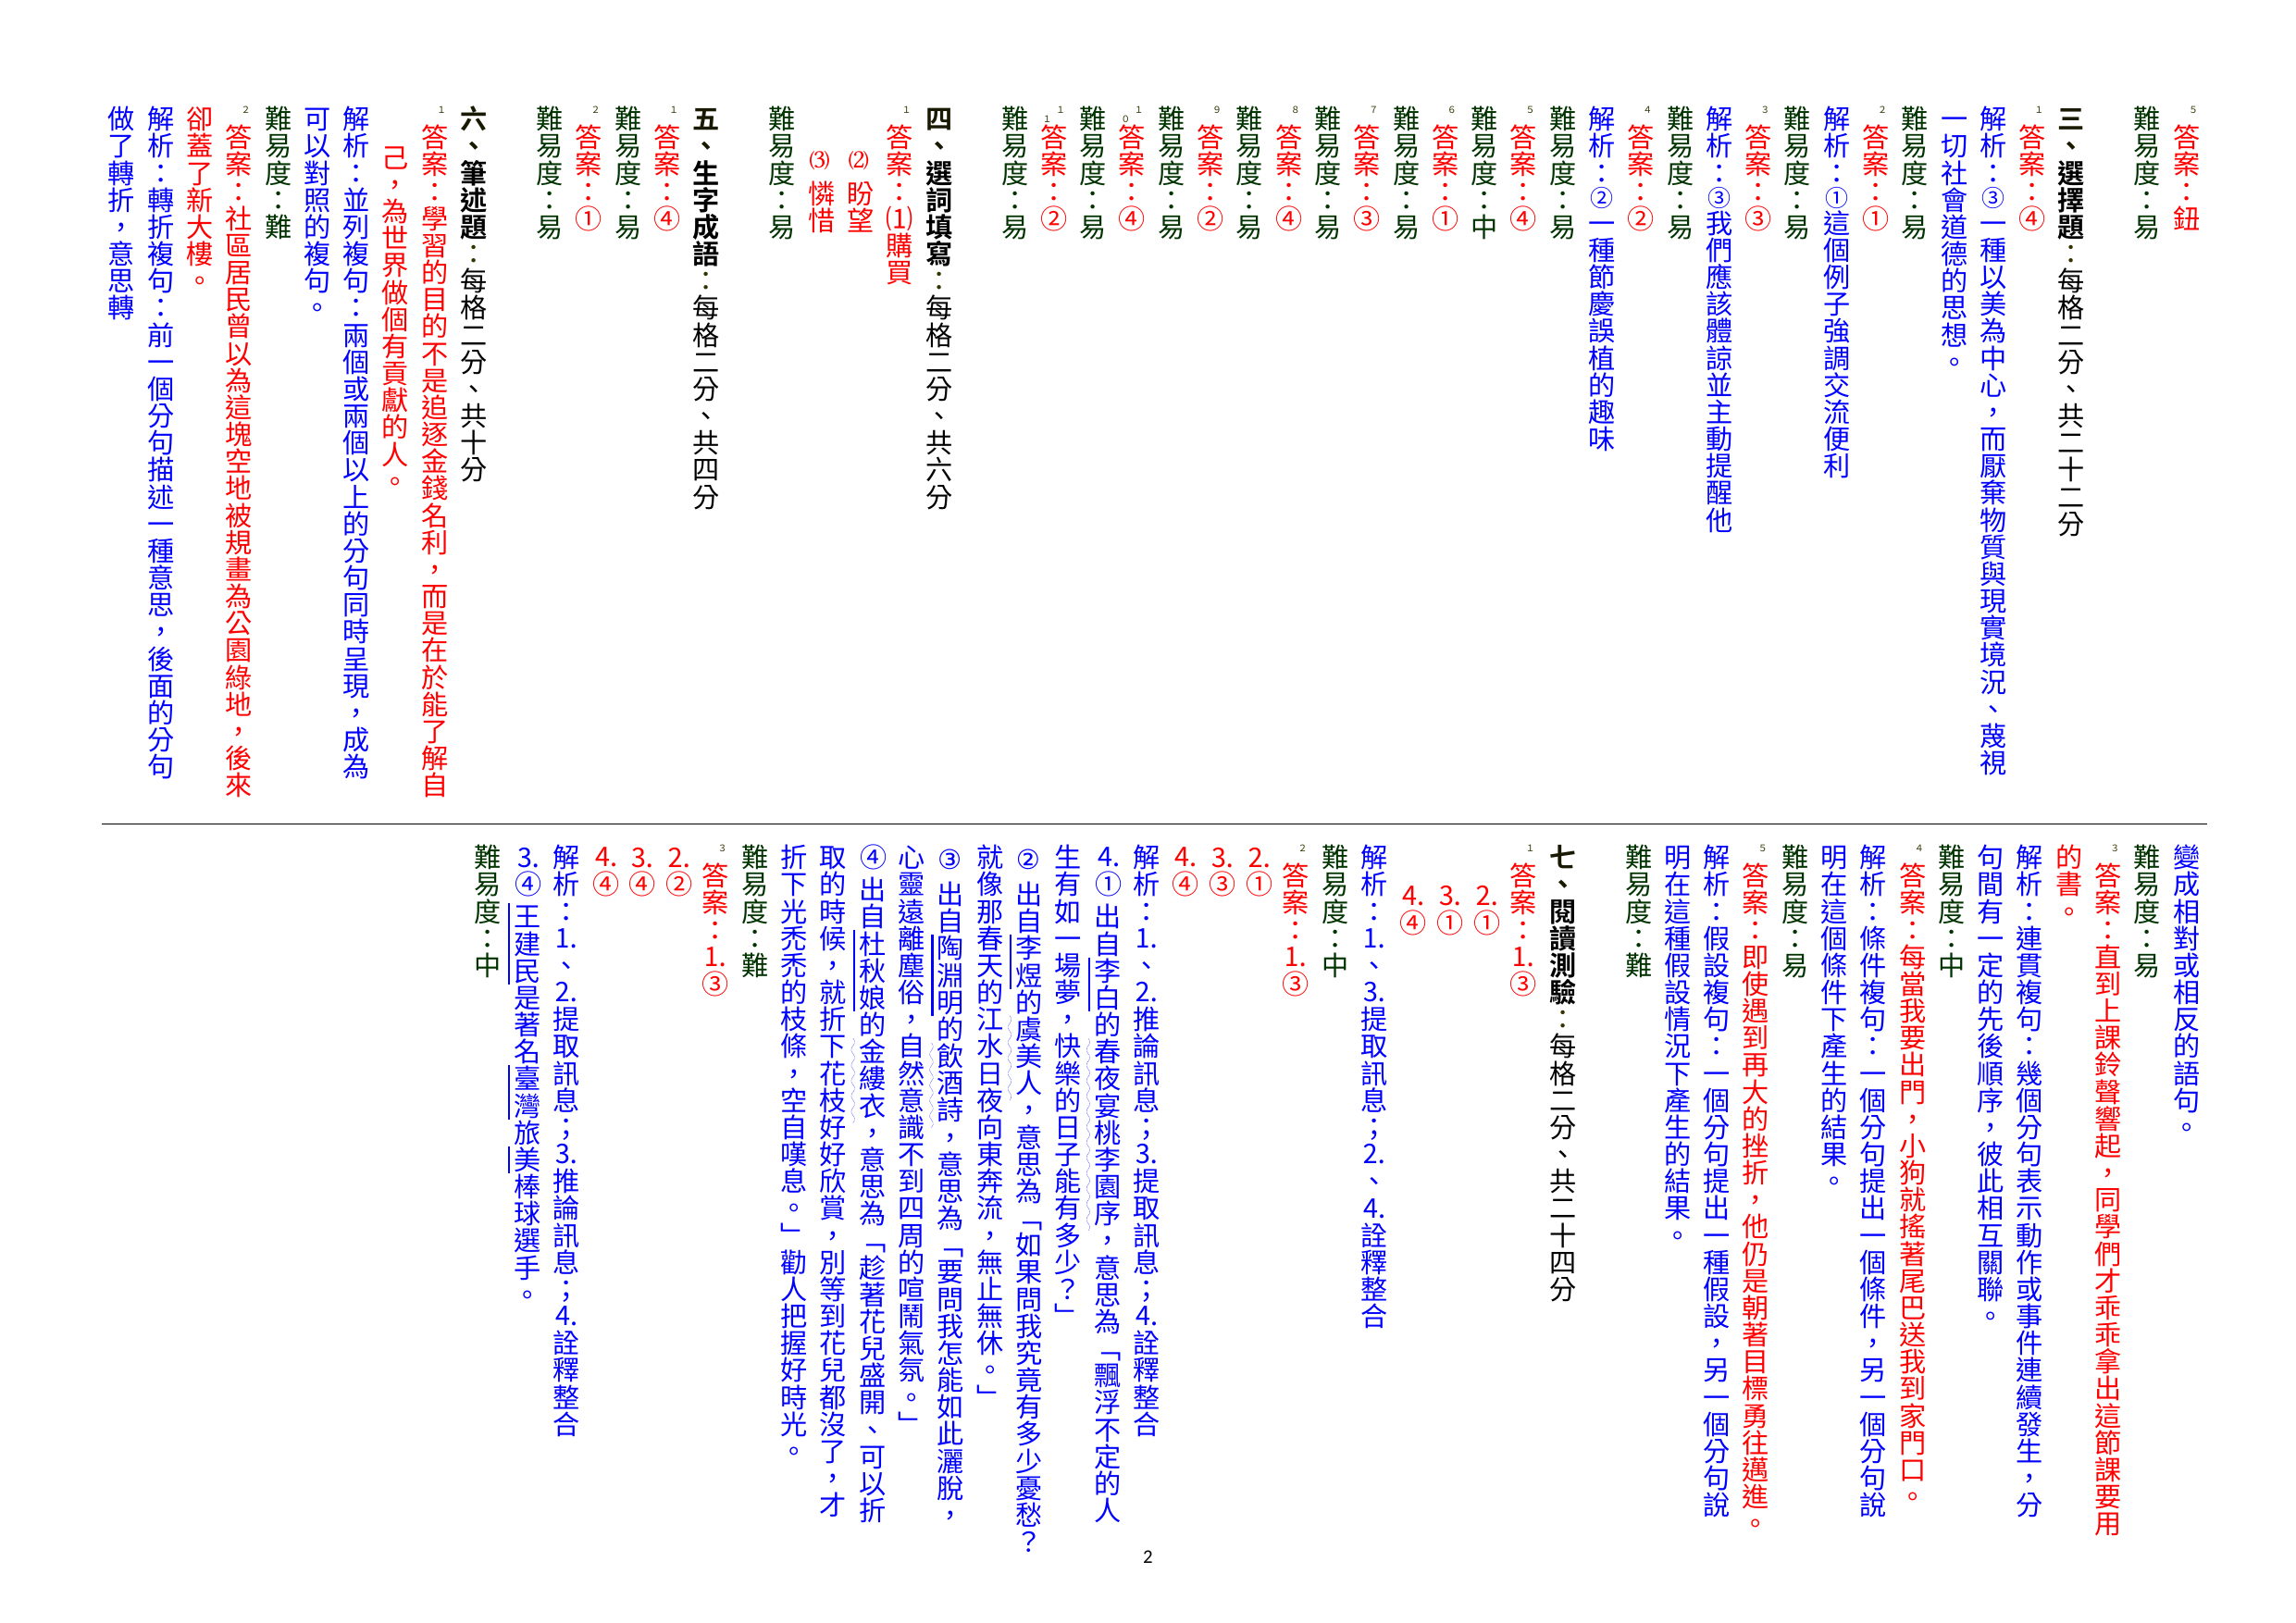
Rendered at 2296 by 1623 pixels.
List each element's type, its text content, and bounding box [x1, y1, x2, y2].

text 答案：③ [1739, 105, 1778, 802]
text 答案：社區居民曾以為這塊空地被規畫為公園綠地，後來卻蓋了新大樓。 [180, 105, 258, 802]
text 難易度：易 [1543, 105, 1582, 802]
text 答案：鈕 [2167, 105, 2206, 802]
text 答案：④ [1112, 105, 1151, 802]
text 難易度：易 [1309, 105, 1347, 802]
text 答案：即使遇到再大的挫折，他仍是朝著目標勇往邁進。 [1736, 844, 1776, 1541]
text 答案：① [569, 105, 608, 802]
text 難易度：易 [2128, 105, 2167, 802]
text 解析：①這個例子強調交流便利 [1817, 105, 1856, 802]
text 答案：② [1621, 105, 1660, 802]
text 難易度：易 [1660, 105, 1700, 802]
text 解析：⒈、⒊提取訊息；⒉、⒋詮釋整合 [1355, 844, 1394, 1541]
text 答案：④ [1504, 105, 1543, 802]
text 解析：轉折複句：前一個分句描述一種意思，後面的分句做了轉折，意思轉 變成相對或相反的語句。 [2167, 844, 2206, 1541]
text 七、閱讀測驗：每格二分、共二十四分 [1543, 844, 1582, 1541]
text 難易度：易 [995, 105, 1035, 802]
text 難易度：易 [530, 105, 569, 802]
text 難易度：易 [1778, 105, 1817, 802]
text 答案：④ [648, 105, 687, 802]
text 答案：⒈③ ⒉① ⒊① ⒋④ [1394, 844, 1543, 1541]
text 難易度：難 [258, 105, 298, 802]
text 解析：⒈、⒉推論訊息；⒊提取訊息；⒋詮釋整合 ⒋①出自李白的春夜宴桃李園序，意思為「飄浮不定的人生有如一場夢，快樂的日子能有多少？」 ②出自李煜的虞美人，意思為「如果問我究竟有多少憂愁？就像那春天的江水日夜向東奔流，無止無休。」 ③出自陶淵明的飲酒詩，意思為「要問我怎能如此灑脫，心靈遠離塵俗，自然意識不到四周的喧鬧氣氛。」 ④出自杜秋娘的金縷衣，意思為「趁著花兒盛開、可以折取的時候，就折下花枝好好欣賞，別等到花兒都沒了，才折下光禿禿的枝條，空自嘆息。」勸人把握好時光。 [775, 844, 1166, 1541]
text 難易度：中 [1932, 844, 1971, 1541]
text 難易度：中 [1316, 844, 1355, 1541]
text 難易度：中 [1465, 105, 1504, 802]
text 答案：⒈③ ⒉① ⒊③ ⒋④ [1166, 844, 1316, 1541]
text 解析：連貫複句：幾個分句表示動作或事件連續發生，分句間有一定的先後順序，彼此相互關聯。 [1971, 844, 2050, 1541]
text 答案：每當我要出門，小狗就搖著尾巴送我到家門口。 [1893, 844, 1932, 1541]
text 答案：③ [1347, 105, 1386, 802]
text 答案：① [1856, 105, 1895, 802]
text 解析：②一種節慶誤植的趣味 [1582, 105, 1621, 802]
text 答案：直到上課鈴聲響起，同學們才乖乖拿出這節課要用的書。 [2050, 844, 2128, 1541]
text 答案：① [1426, 105, 1465, 802]
text 難易度：易 [1386, 105, 1426, 802]
text 答案：② [1191, 105, 1230, 802]
text 難易度：易 [763, 105, 801, 802]
text 難易度：易 [1151, 105, 1191, 802]
text 難易度：易 [1776, 844, 1815, 1541]
text 答案：④ [2013, 105, 2052, 802]
text 解析：假設複句：一個分句提出一種假設，另一個分句說明在這種假設情況下產生的結果。 [1658, 844, 1736, 1541]
text 三、選擇題：每格二分、共二十二分 [2052, 105, 2091, 802]
text 難易度：易 [1230, 105, 1269, 802]
text 難易度：難 [735, 844, 775, 1541]
text 答案：④ [1269, 105, 1309, 802]
text 五、生字成語：每格二分、共四分 [687, 105, 726, 802]
text 解析：⒈、⒉提取訊息；⒊推論訊息；⒋詮釋整合 ⒊④王建民是著名臺灣旅美棒球選手。 [507, 844, 586, 1541]
text 答案：② [1035, 105, 1074, 802]
text 解析：條件複句：一個分句提出一個條件，另一個分句說明在這個條件下產生的結果。 [1815, 844, 1893, 1541]
text 解析：③我們應該體諒並主動提醒他 [1700, 105, 1739, 802]
text 解析：並列複句：兩個或兩個以上的分句同時呈現，成為可以對照的複句。 [298, 105, 376, 802]
text 難易度：易 [608, 105, 648, 802]
text 難易度：易 [2128, 844, 2167, 1541]
text 四、選詞填寫：每格二分、共六分 [919, 105, 959, 802]
text 六、筆述題：每格二分、共十分 [454, 105, 493, 802]
text 難易度：易 [1074, 105, 1112, 802]
text 解析：轉折複句：前一個分句描述一種意思，後面的分句做了轉折，意思轉 變成相對或相反的語句。 [102, 105, 180, 802]
text 難易度：中 [468, 844, 507, 1541]
text 難易度：易 [1895, 105, 1934, 802]
text 答案：⑴購買 ⑵盼望 ⑶憐惜 [801, 105, 919, 802]
text 答案：⒈③ ⒉② ⒊④ ⒋④ [586, 844, 735, 1541]
text 解析：③一種以美為中心，而厭棄物質與現實境況、蔑視一切社會道德的思想。 [1934, 105, 2013, 802]
text 難易度：難 [1619, 844, 1658, 1541]
text 答案：學習的目的不是追逐金錢名利，而是在於能了解自己，為世界做個有貢獻的人。 [376, 105, 454, 802]
